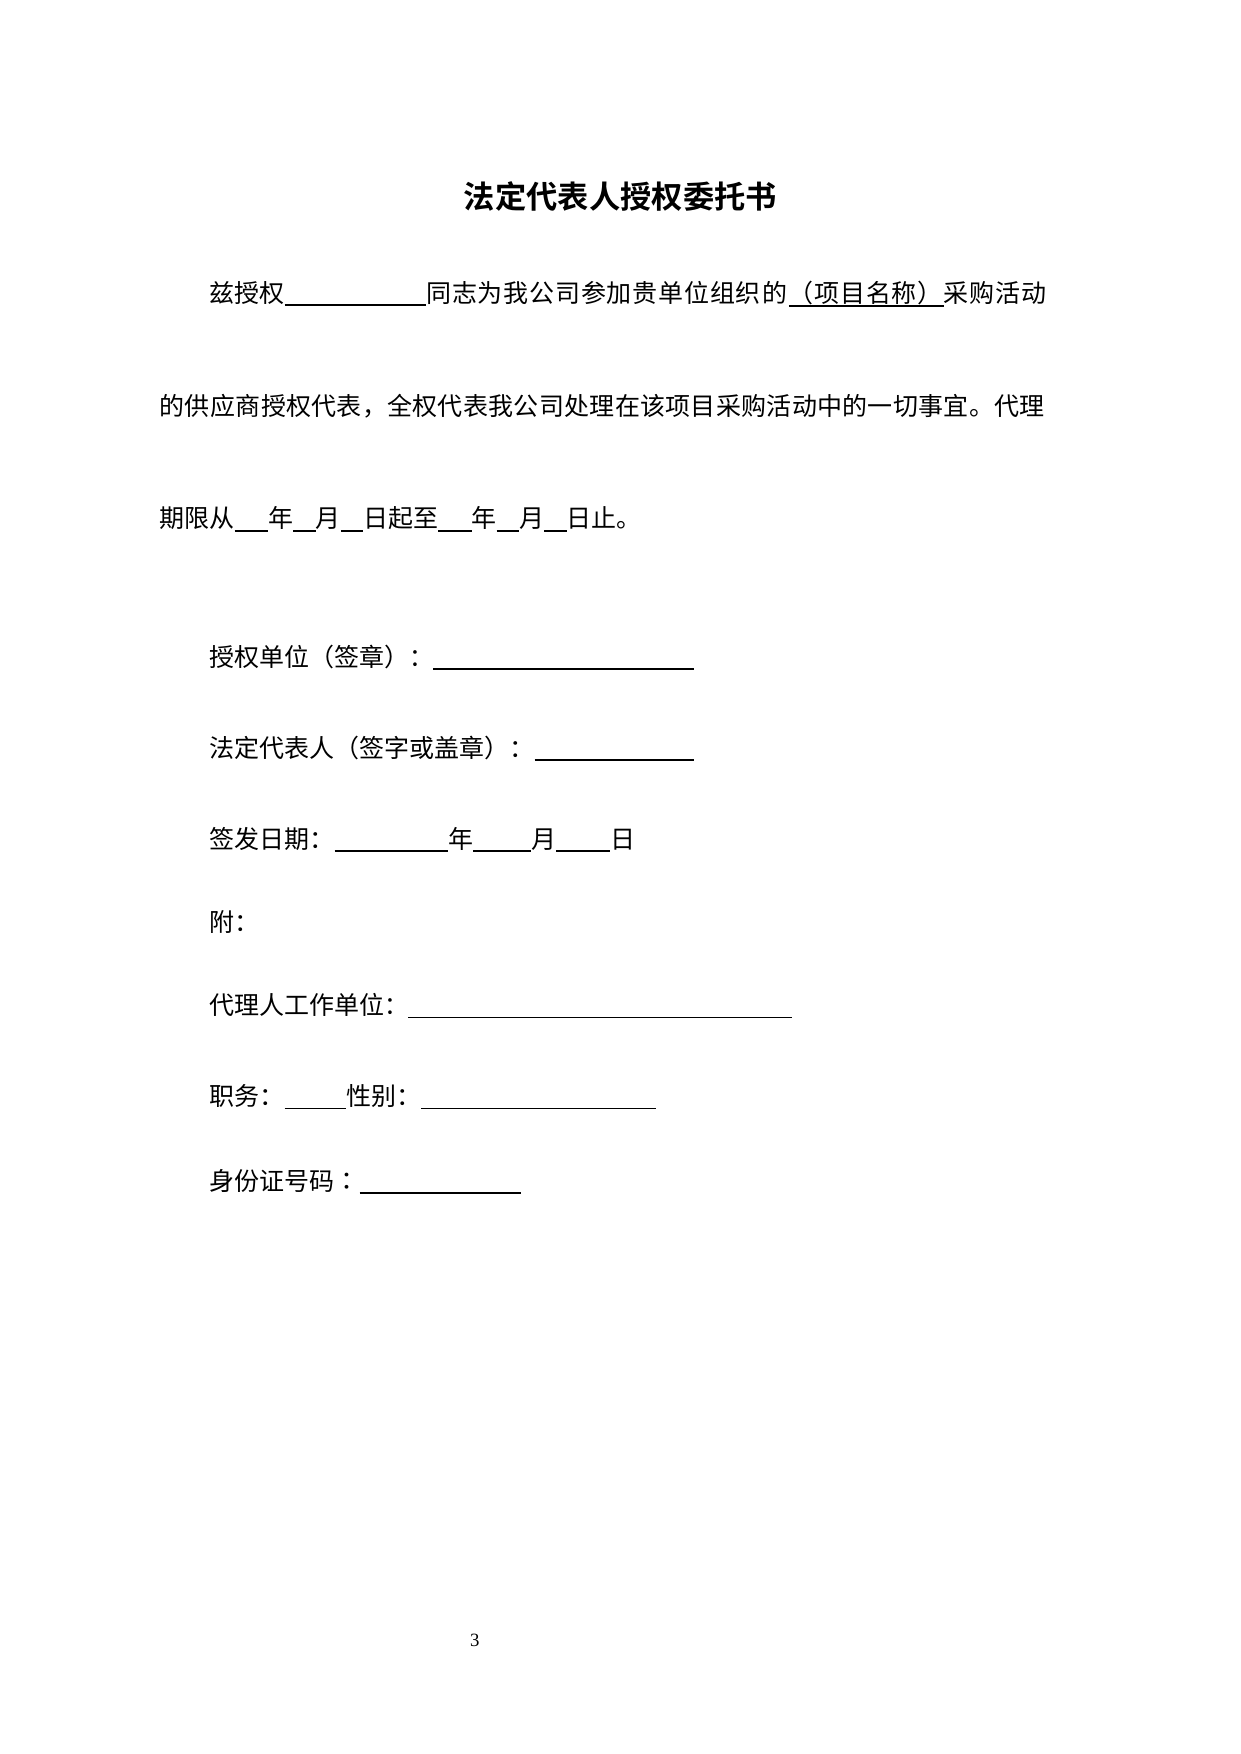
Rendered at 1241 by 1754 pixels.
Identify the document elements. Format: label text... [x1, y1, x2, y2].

text 代理人工作单位： [159, 971, 1081, 1036]
text 身份证号码： [159, 1163, 1081, 1197]
text 附： [159, 888, 1081, 953]
text 法定代表人授权委托书 [159, 162, 1081, 227]
text 授权单位（签章）： [159, 623, 1081, 688]
text 兹授权 同志为我公司参加贵单位组织的（项目名称）采购活动的供应商授权代表，全权代表我公司处理在该项目采购活动中的一切事宜。代理期限从 年 月 日起至 年 月 日止。 [159, 259, 1046, 549]
text 法定代表人（签字或盖章）： [159, 714, 1081, 779]
text 签发日期： 年 月 日 [159, 805, 1081, 870]
text 职务： 性别： [159, 1062, 1081, 1127]
